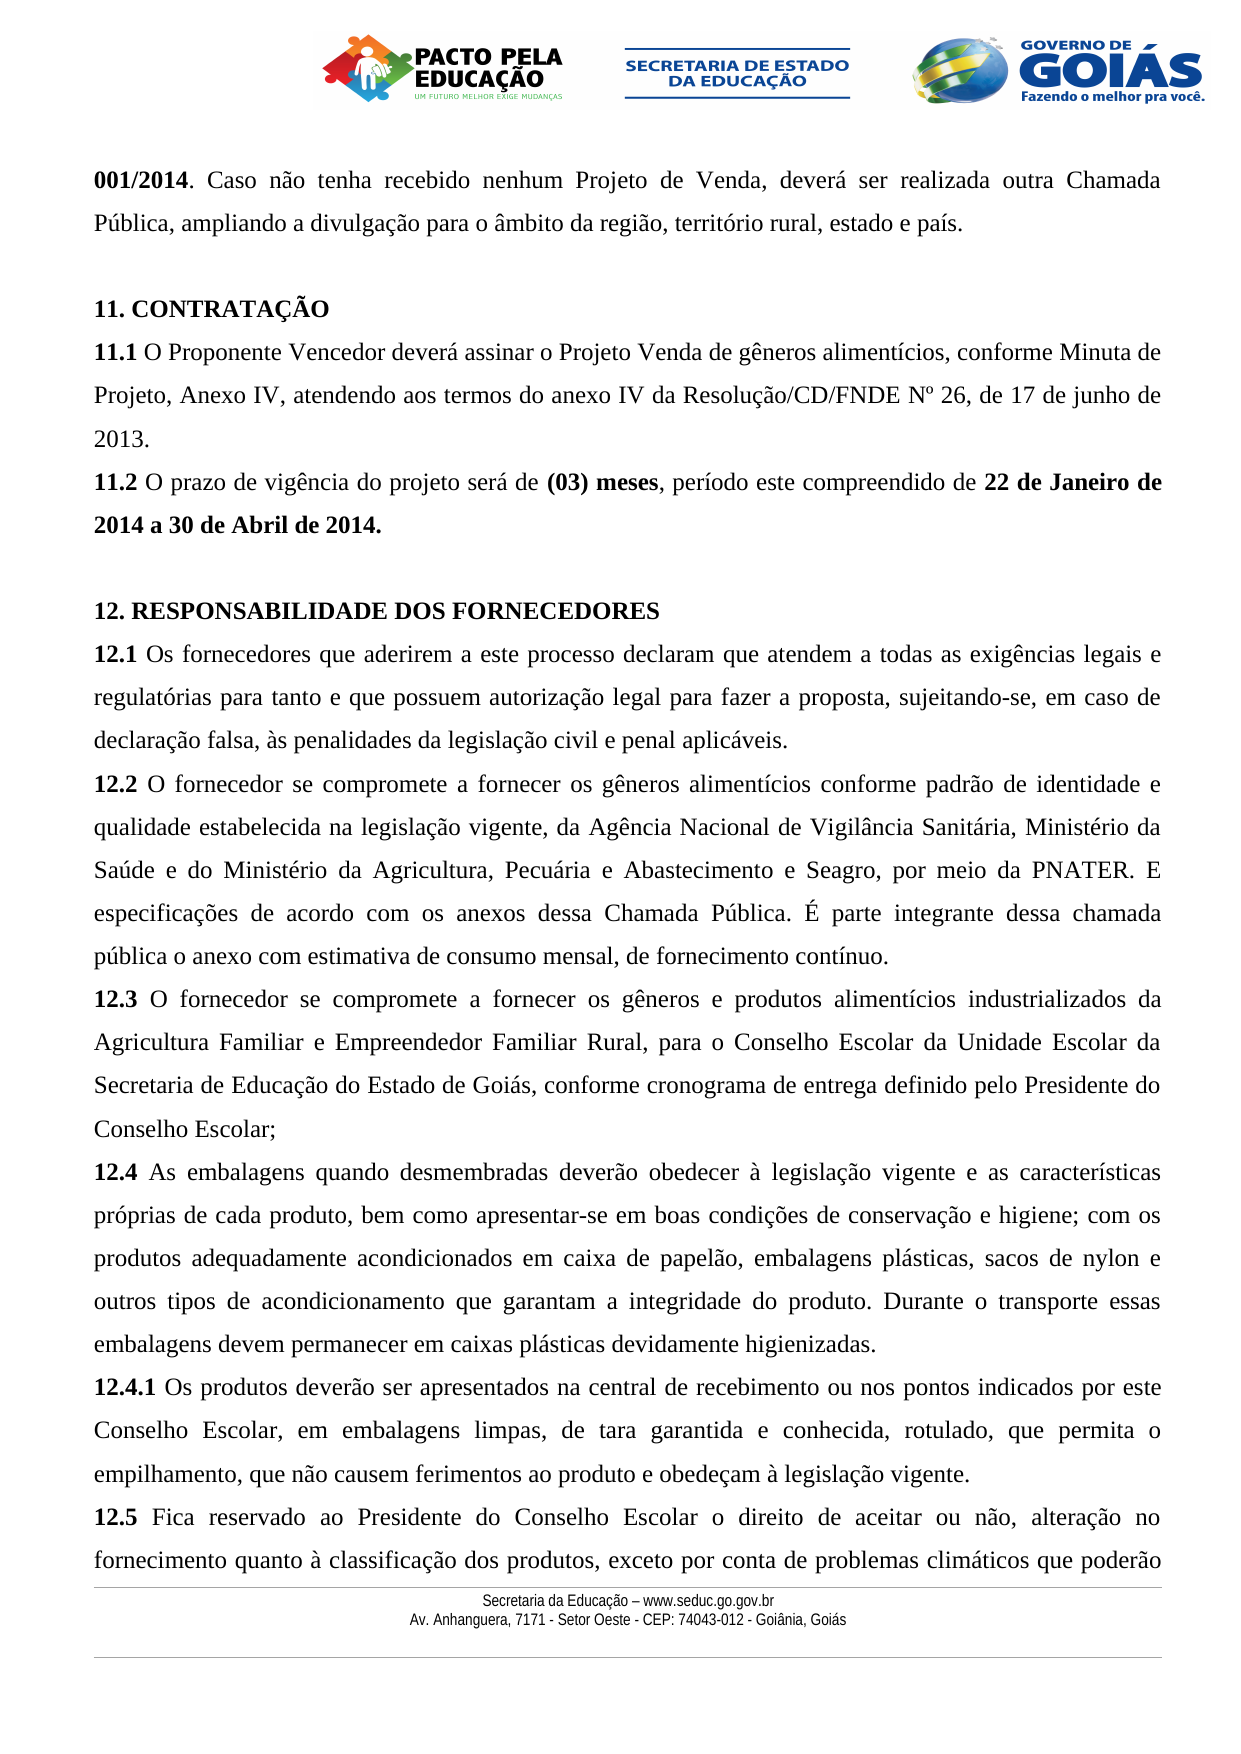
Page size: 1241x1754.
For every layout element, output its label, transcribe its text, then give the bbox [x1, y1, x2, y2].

text 11.2 O prazo de vigência do projeto será de (03) meses, período este compreendido de 22 de Janeiro de 2014 a 30 de Abril de 2014. [94, 467, 1162, 539]
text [94, 165, 1162, 237]
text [94, 1502, 1162, 1574]
text 12.4 As embalagens quando desmembradas deverão obedecer à legislação vigente e as características próprias de cada produto, bem como apresentar-se em boas condições de conservação e higiene; com os produtos adequadamente acondicionados em caixa de papelão, embalagens plásticas, sacos de nylon e outros tipos de acondicionamento que garantam a integridade do produto. Durante o transporte essas embalagens devem permanecer em caixas plásticas devidamente higienizadas. [94, 1157, 1162, 1358]
picture [313, 31, 1212, 110]
text 11.1 O Proponente Vencedor deverá assinar o Projeto Venda de gêneros alimentícios, conforme Minuta de Projeto, Anexo IV, atendendo aos termos do anexo IV da Resolução/CD/FNDE Nº 26, de 17 de junho de 2013. [94, 337, 1162, 452]
text 12.1 Os fornecedores que aderirem a este processo declaram que atendem a todas as exigências legais e regulatórias para tanto e que possuem autorização legal para fazer a proposta, sujeitando-se, em caso de declaração falsa, às penalidades da legislação civil e penal aplicáveis. [94, 639, 1162, 754]
text 12.2 O fornecedor se compromete a fornecer os gêneros alimentícios conforme padrão de identidade e qualidade estabelecida na legislação vigente, da Agência Nacional de Vigilância Sanitária, Ministério da Saúde e do Ministério da Agricultura, Pecuária e Abastecimento e Seagro, por meio da PNATER. E especificações de acordo com os anexos dessa Chamada Pública. É parte integrante dessa chamada pública o anexo com estimativa de consumo mensal, de fornecimento contínuo. [94, 769, 1162, 970]
text 12.4.1 Os produtos deverão ser apresentados na central de recebimento ou nos pontos indicados por este Conselho Escolar, em embalagens limpas, de tara garantida e conhecida, rotulado, que permita o empilhamento, que não causem ferimentos ao produto e obedeçam à legislação vigente. [94, 1372, 1162, 1487]
text 12. RESPONSABILIDADE DOS FORNECEDORES [94, 596, 1162, 625]
text 12.3 O fornecedor se compromete a fornecer os gêneros e produtos alimentícios industrializados da Agricultura Familiar e Empreendedor Familiar Rural, para o Conselho Escolar da Unidade Escolar da Secretaria de Educação do Estado de Goiás, conforme cronograma de entrega definido pelo Presidente do Conselho Escolar; [94, 984, 1162, 1142]
text 11. CONTRATAÇÃO [94, 294, 1162, 323]
